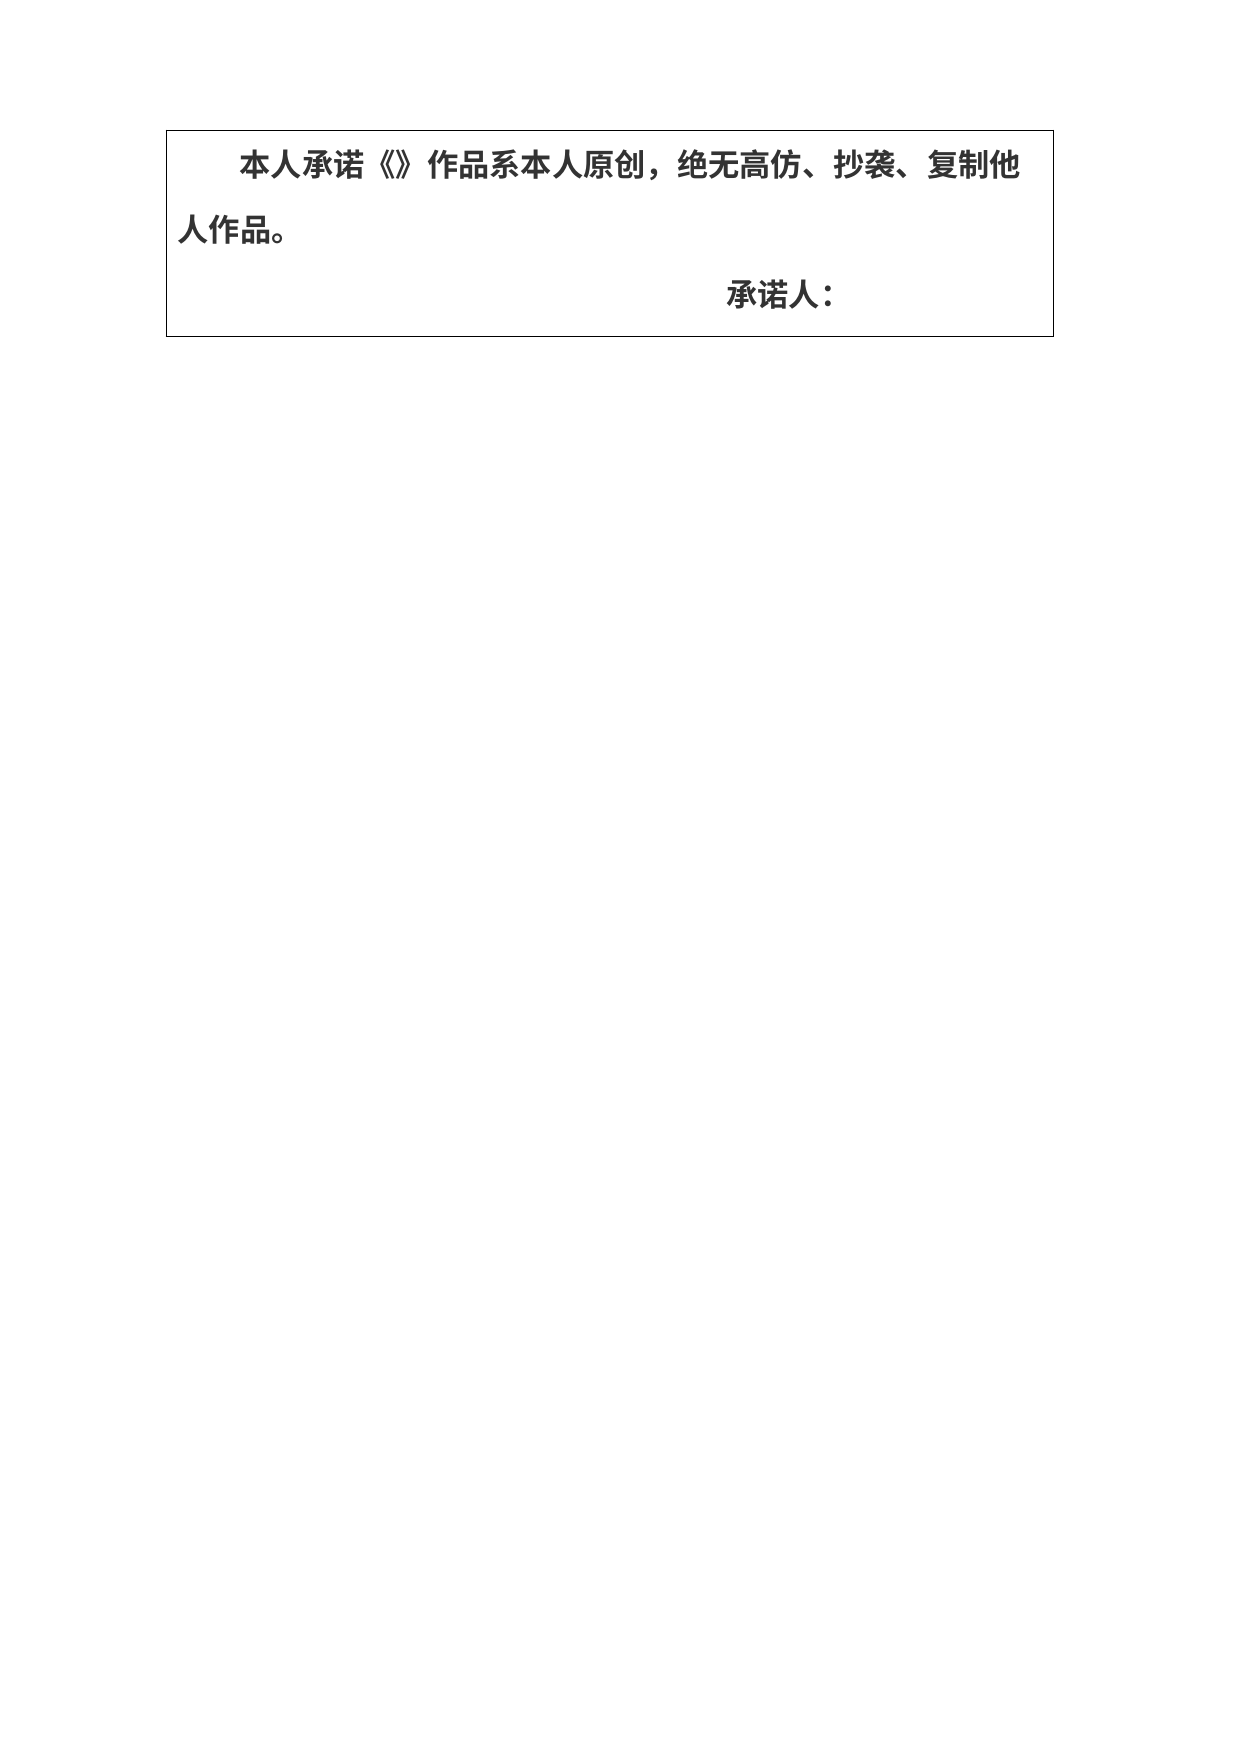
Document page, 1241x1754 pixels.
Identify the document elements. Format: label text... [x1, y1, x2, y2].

table_cell 本人承诺《》作品系本人原创，绝无高仿、抄袭、复制他人作品。 承诺人： [167, 131, 1053, 336]
